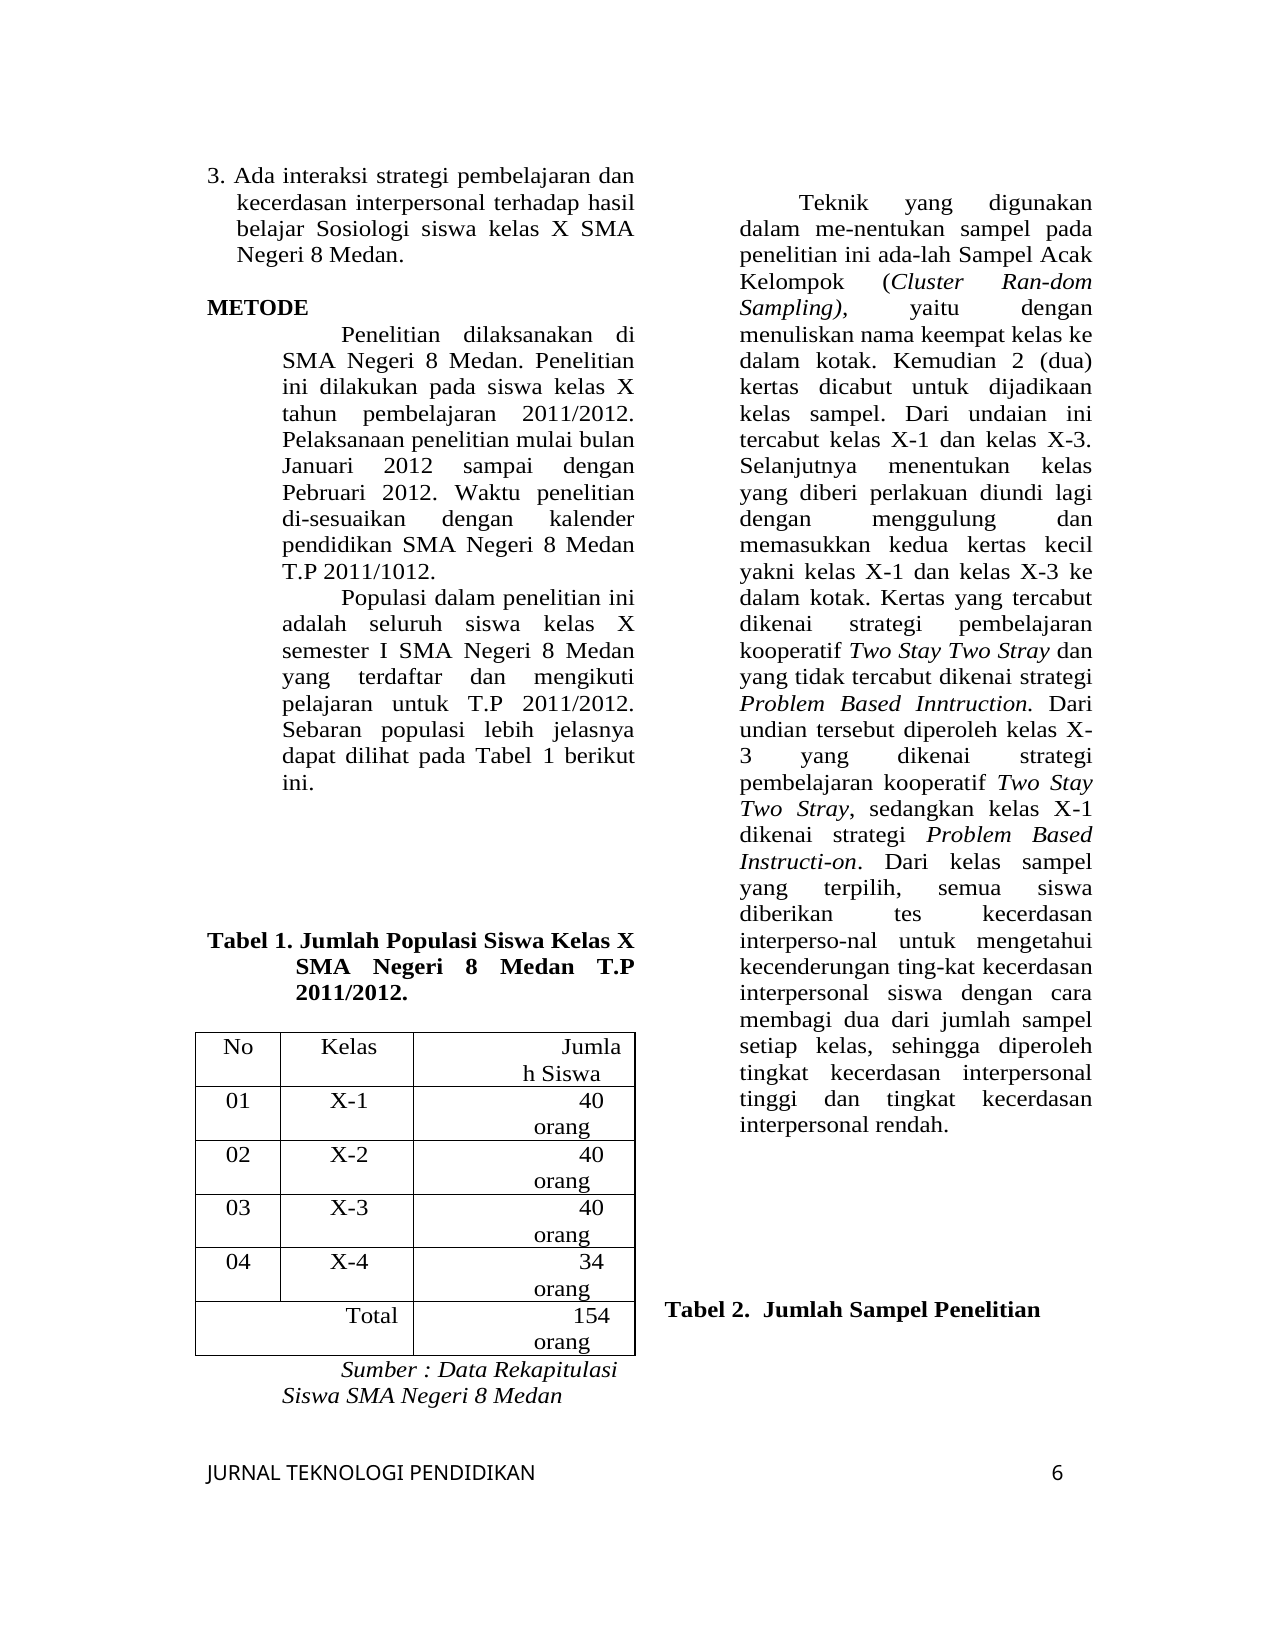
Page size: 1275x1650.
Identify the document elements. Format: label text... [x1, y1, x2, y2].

table_cell 34 orang [414, 1248, 634, 1301]
table_header No [196, 1033, 280, 1086]
table_cell Total [196, 1302, 413, 1355]
table_cell X-2 [281, 1141, 413, 1193]
table_cell X-4 [281, 1248, 413, 1301]
table_cell X-3 [281, 1195, 413, 1247]
text Sumber : Data Rekapitulasi Siswa SMA Negeri 8 Medan [282, 1356, 635, 1408]
text Tabel 2. Jumlah Sampel Penelitian [664, 1296, 1093, 1322]
text Populasi dalam penelitian ini adalah seluruh siswa kelas X semester I SMA Negeri 8 Medan yang terdaftar dan mengikuti pelajaran untuk T.P 2011/2012. Sebaran populasi lebih jelasnya dapat dilihat pada Tabel 1 berikut ini. [282, 584, 635, 795]
text 3. Ada interaksi strategi pembelajaran dan kecerdasan interpersonal terhadap hasil belajar Sosiologi siswa kelas X SMA Negeri 8 Medan. [207, 162, 635, 268]
text Tabel 1. Jumlah Populasi Siswa Kelas X SMA Negeri 8 Medan T.P 2011/2012. [207, 927, 635, 1006]
table_header Jumlah Siswa [414, 1033, 634, 1086]
text Teknik yang digunakan dalam me-nentukan sampel pada penelitian ini ada-lah Sampel Acak Kelompok (Cluster Ran-dom Sampling), yaitu dengan menuliskan nama keempat kelas ke dalam kotak. Kemudian 2 (dua) kertas dicabut untuk dijadikaan kelas sampel. Dari undaian ini tercabut kelas X-1 dan kelas X-3. Selanjutnya menentukan kelas yang diberi perlakuan diundi lagi dengan menggulung dan memasukkan kedua kertas kecil yakni kelas X-1 dan kelas X-3 ke dalam kotak. Kertas yang tercabut dikenai strategi pembelajaran kooperatif Two Stay Two Stray dan yang tidak tercabut dikenai strategi Problem Based Inntruction. Dari undian tersebut diperoleh kelas X-3 yang dikenai strategi pembelajaran kooperatif Two Stay Two Stray, sedangkan kelas X-1 dikenai strategi Problem Based Instructi-on. Dari kelas sampel yang terpilih, semua siswa diberikan tes kecerdasan interperso-nal untuk mengetahui kecenderungan ting-kat kecerdasan interpersonal siswa dengan cara membagi dua dari jumlah sampel setiap kelas, sehingga diperoleh tingkat kecerdasan interpersonal tinggi dan tingkat kecerdasan interpersonal rendah. [739, 189, 1093, 1138]
list METODE [207, 294, 635, 321]
text Penelitian dilaksanakan di SMA Negeri 8 Medan. Penelitian ini dilakukan pada siswa kelas X tahun pembelajaran 2011/2012. Pelaksanaan penelitian mulai bulan Januari 2012 sampai dengan Pebruari 2012. Waktu penelitian di-sesuaikan dengan kalender pendidikan SMA Negeri 8 Medan T.P 2011/1012. [282, 321, 635, 584]
table_header Kelas [281, 1033, 413, 1086]
table_cell 01 [196, 1087, 280, 1140]
table_cell 154 orang [414, 1302, 634, 1355]
table_cell 40 orang [414, 1087, 634, 1140]
table_cell 02 [196, 1141, 280, 1193]
table_cell 40 orang [414, 1141, 634, 1193]
table_cell 03 [196, 1195, 280, 1247]
table_cell 04 [196, 1248, 280, 1301]
table_cell X-1 [281, 1087, 413, 1140]
table_cell 40 orang [414, 1195, 634, 1247]
